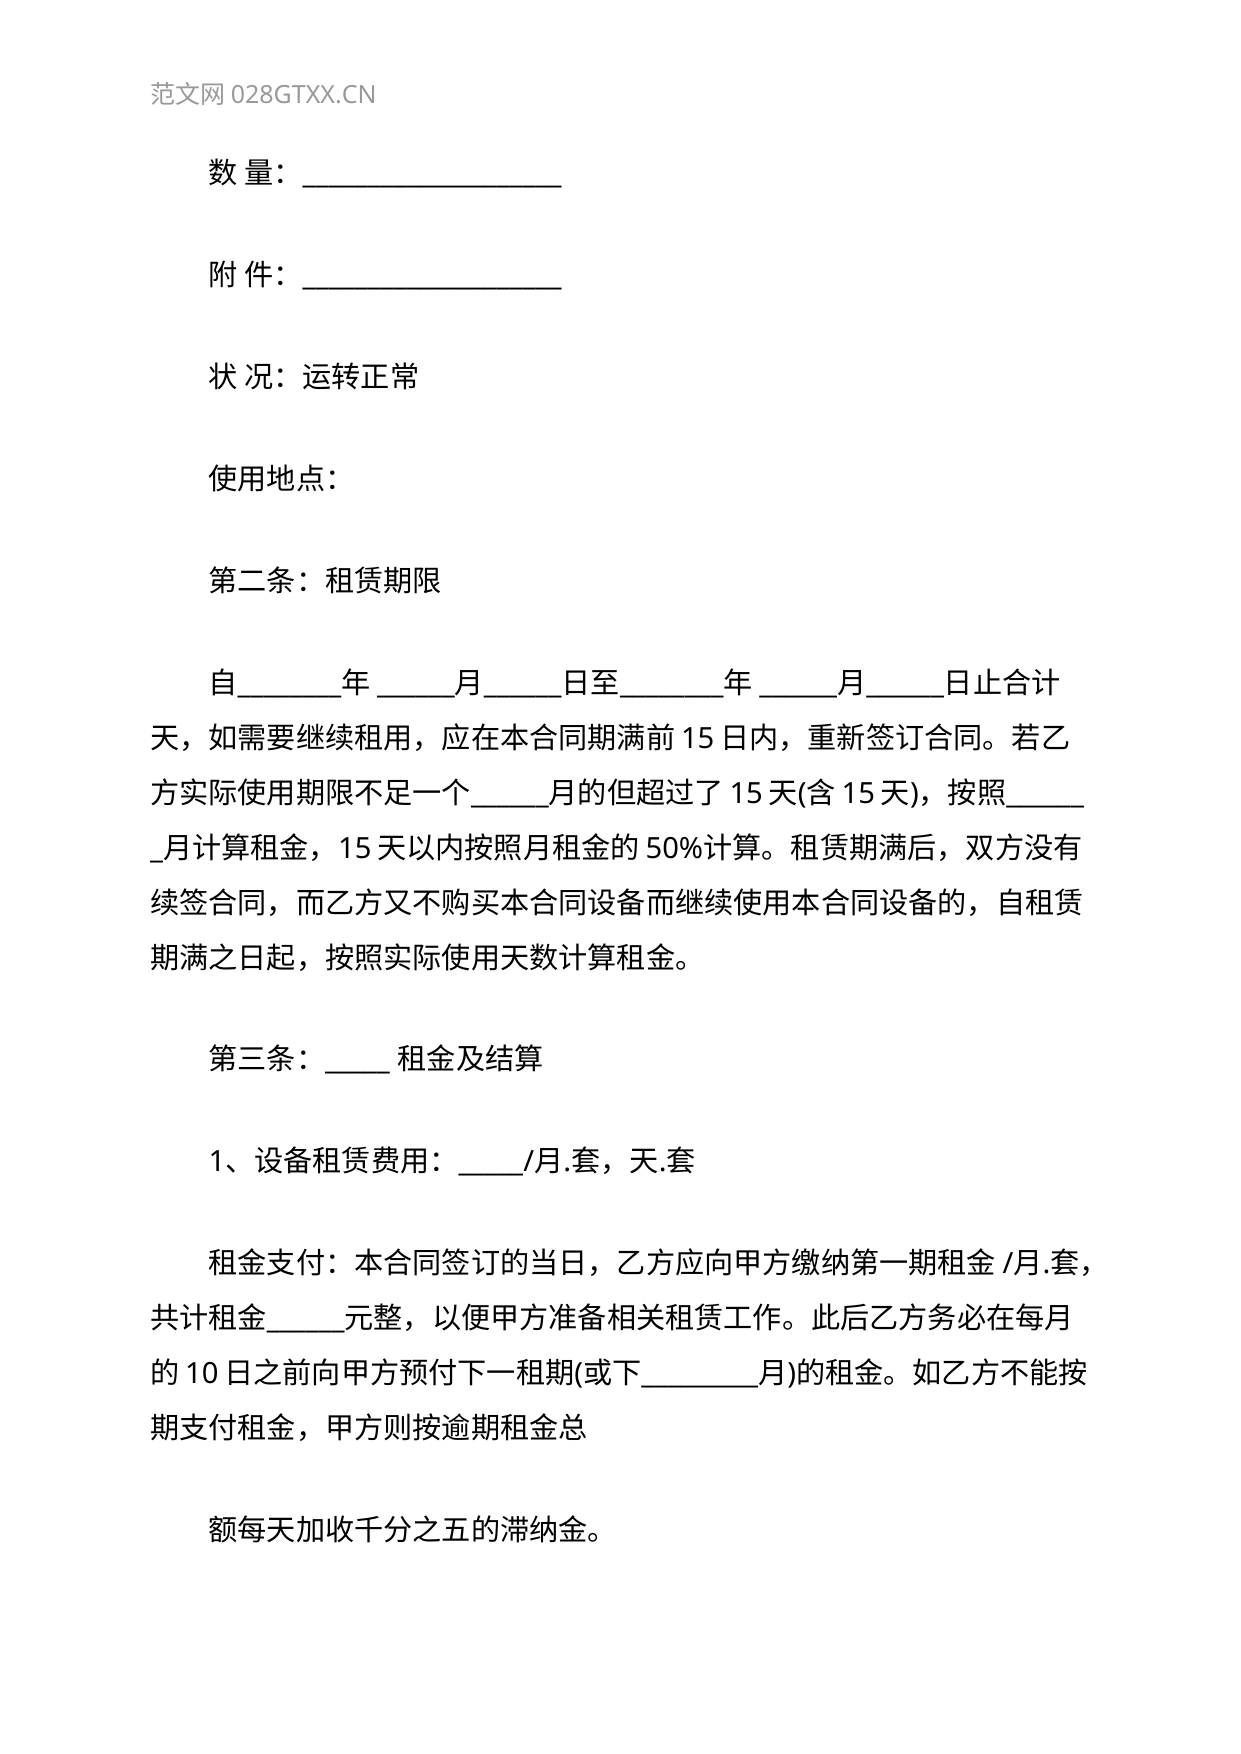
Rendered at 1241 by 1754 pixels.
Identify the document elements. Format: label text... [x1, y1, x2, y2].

text 附 件：____________________ [150, 252, 1090, 294]
text 第三条：_____ 租金及结算 [150, 1036, 1090, 1078]
text 租金支付：本合同签订的当日，乙方应向甲方缴纳第一期租金 /月.套，共计租金______元整，以便甲方准备相关租赁工作。此后乙方务必在每月的10日之前向甲方预付下一租期(或下_________月)的租金。如乙方不能按期支付租金，甲方则按逾期租金总 [150, 1240, 1090, 1447]
text 自________年 ______月______日至________年 ______月______日止合计 天，如需要继续租用，应在本合同期满前15日内，重新签订合同。若乙方实际使用期限不足一个______月的但超过了15天(含15天)，按照_______月计算租金，15天以内按照月租金的50%计算。租赁期满后，双方没有续签合同，而乙方又不购买本合同设备而继续使用本合同设备的，自租赁期满之日起，按照实际使用天数计算租金。 [150, 659, 1090, 976]
text 1、设备租赁费用：_____/月.套，天.套 [150, 1138, 1090, 1180]
text 状 况：运转正常 [150, 354, 1090, 396]
text 第二条：租赁期限 [150, 557, 1090, 600]
text 使用地点： [150, 456, 1090, 498]
text 额每天加收千分之五的滞纳金。 [150, 1507, 1090, 1549]
text 数 量：____________________ [150, 150, 1090, 192]
